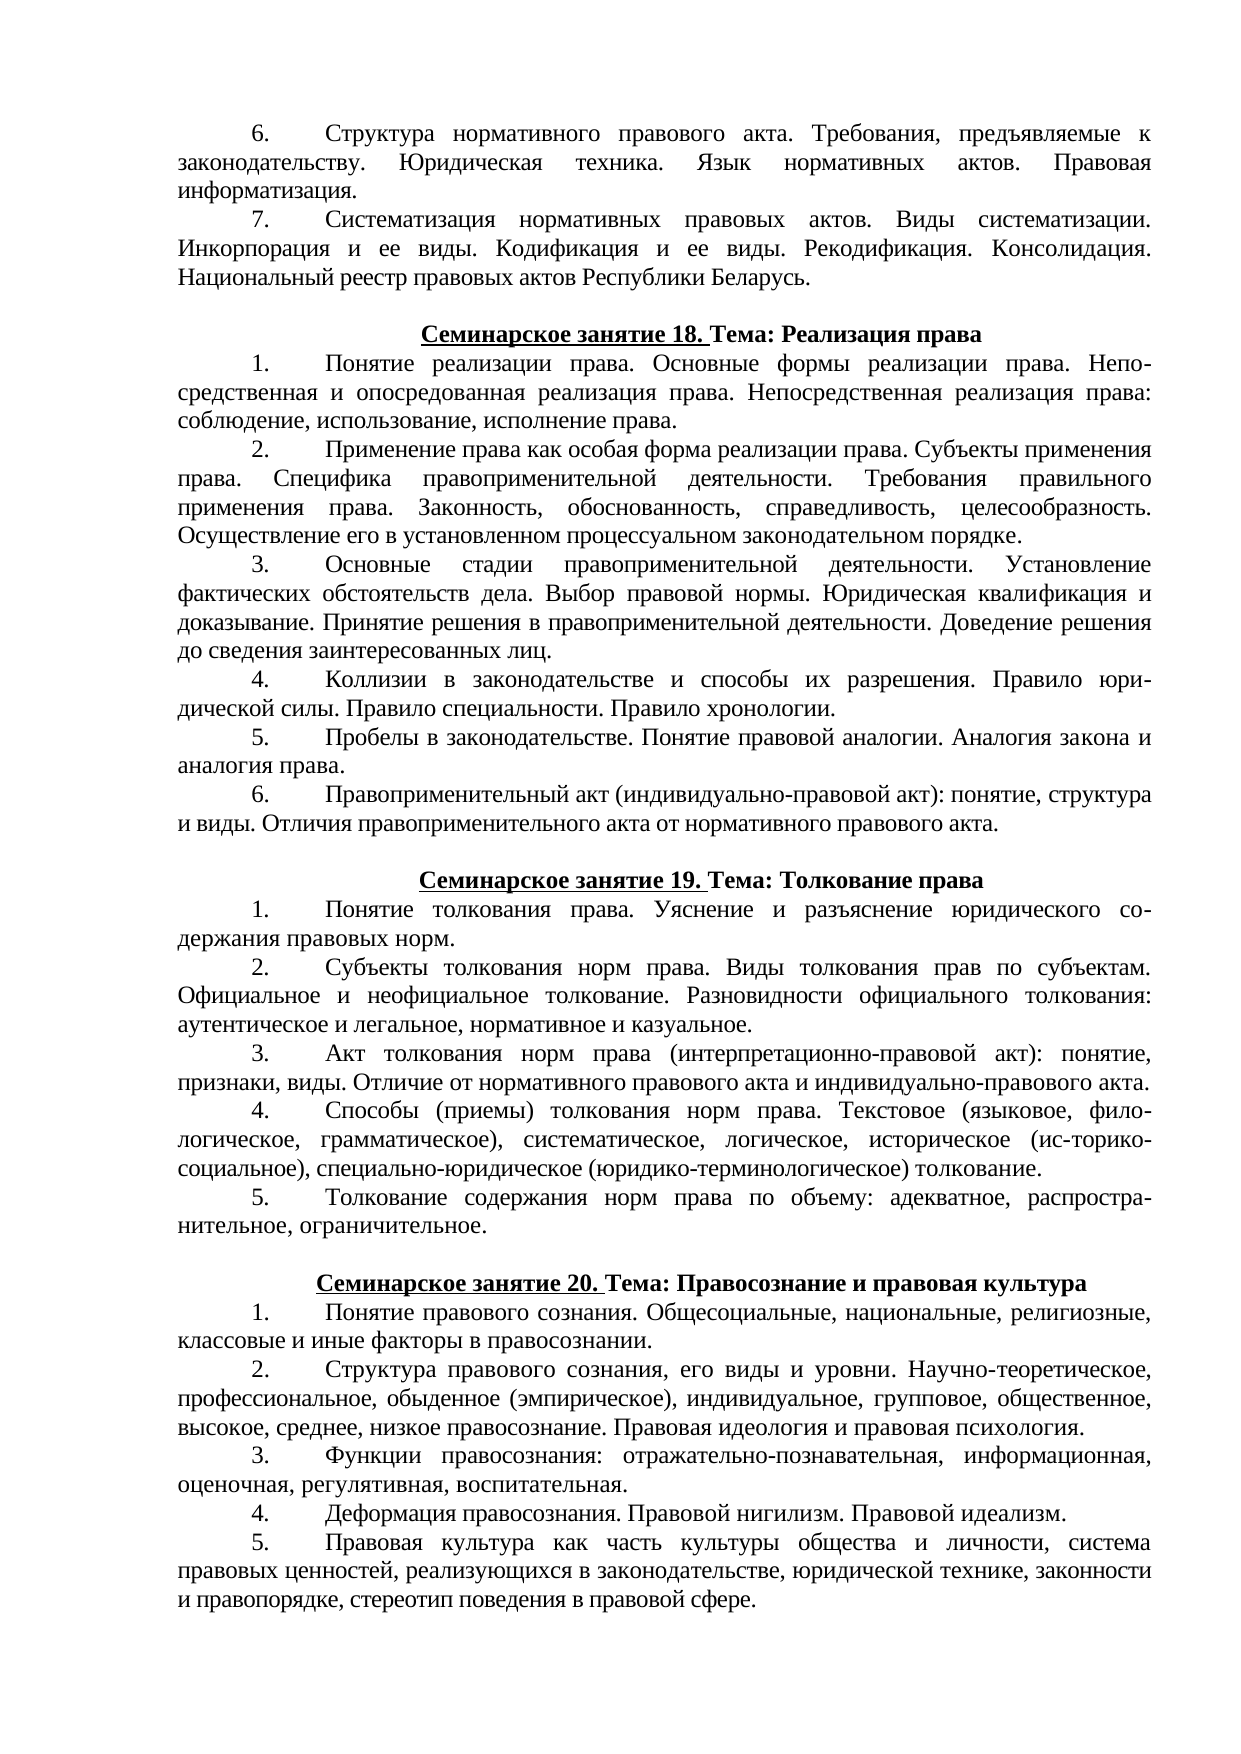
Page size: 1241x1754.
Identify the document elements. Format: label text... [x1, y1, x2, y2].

list Субъекты толкования норм права. Виды толкования прав по субъектам. Официальное и неофициальное толкование. Разновидности официального толкования: аутентическое и легальное, нормативное и казуальное. [177, 952, 1152, 1038]
list Толкование содержания норм права по объему: адекватное, распространительное, ограничительное. [177, 1182, 1152, 1239]
list Коллизии в законодательстве и способы их разрешения. Правило юридической силы. Правило специальности. Правило хронологии. [177, 664, 1152, 722]
list Понятие толкования права. Уяснение и разъяснение юридического содержания правовых норм. [177, 894, 1152, 952]
list Понятие реализации права. Основные формы реализации права. Непосредственная и опосредованная реализация права. Непосредственная реализация права: соблюдение, использование, исполнение права. [177, 348, 1152, 434]
list Основные стадии правоприменительной деятельности. Установление фактических обстоятельств дела. Выбор правовой нормы. Юридическая квалификация и доказывание. Принятие решения в правоприменительной деятельности. Доведение решения до сведения заинтересованных лиц. [177, 549, 1152, 664]
list Правоприменительный акт (индивидуально-правовой акт): понятие, структура и виды. Отличия правоприменительного акта от нормативного правового акта. [177, 779, 1152, 837]
text Семинарское занятие 19. Тема: Толкование права [177, 866, 1152, 894]
list Применение права как особая форма реализации права. Субъекты применения права. Специфика правоприменительной деятельности. Требования правильного применения права. Законность, обоснованность, справедливость, целесообразность. Осуществление его в установленном процессуальном законодательном порядке. [177, 434, 1152, 549]
list Пробелы в законодательстве. Понятие правовой аналогии. Аналогия закона и аналогия права. [177, 722, 1152, 779]
list Деформация правосознания. Правовой нигилизм. Правовой идеализм. [177, 1498, 1152, 1527]
list Понятие правового сознания. Общесоциальные, национальные, религиозные, классовые и иные факторы в правосознании. [177, 1297, 1152, 1354]
list Структура нормативного правового акта. Требования, предъявляемые к законодательству. Юридическая техника. Язык нормативных актов. Правовая информатизация. [177, 118, 1152, 204]
list Акт толкования норм права (интерпретационно-правовой акт): понятие, признаки, виды. Отличие от нормативного правового акта и индивидуально-правового акта. [177, 1038, 1152, 1096]
text Семинарское занятие 18. Тема: Реализация права [177, 319, 1152, 348]
list Способы (приемы) толкования норм права. Текстовое (языковое, филологическое, грамматическое), систематическое, логическое, историческое (ис-торико-социальное), специально-юридическое (юридико-терминологическое) толкование. [177, 1096, 1152, 1182]
list Правовая культура как часть культуры общества и личности, система правовых ценностей, реализующихся в законодательстве, юридической технике, законности и правопорядке, стереотип поведения в правовой сфере. [177, 1527, 1152, 1613]
list Структура правового сознания, его виды и уровни. Научно-теоретическое, профессиональное, обыденное (эмпирическое), индивидуальное, групповое, общественное, высокое, среднее, низкое правосознание. Правовая идеология и правовая психология. [177, 1354, 1152, 1441]
list Систематизация нормативных правовых актов. Виды систематизации. Инкорпорация и ее виды. Кодификация и ее виды. Рекодификация. Консолидация. Национальный реестр правовых актов Республики Беларусь. [177, 204, 1152, 291]
list Функции правосознания: отражательно-познавательная, информационная, оценочная, регулятивная, воспитательная. [177, 1441, 1152, 1498]
text Семинарское занятие 20. Тема: Правосознание и правовая культура [177, 1268, 1152, 1297]
